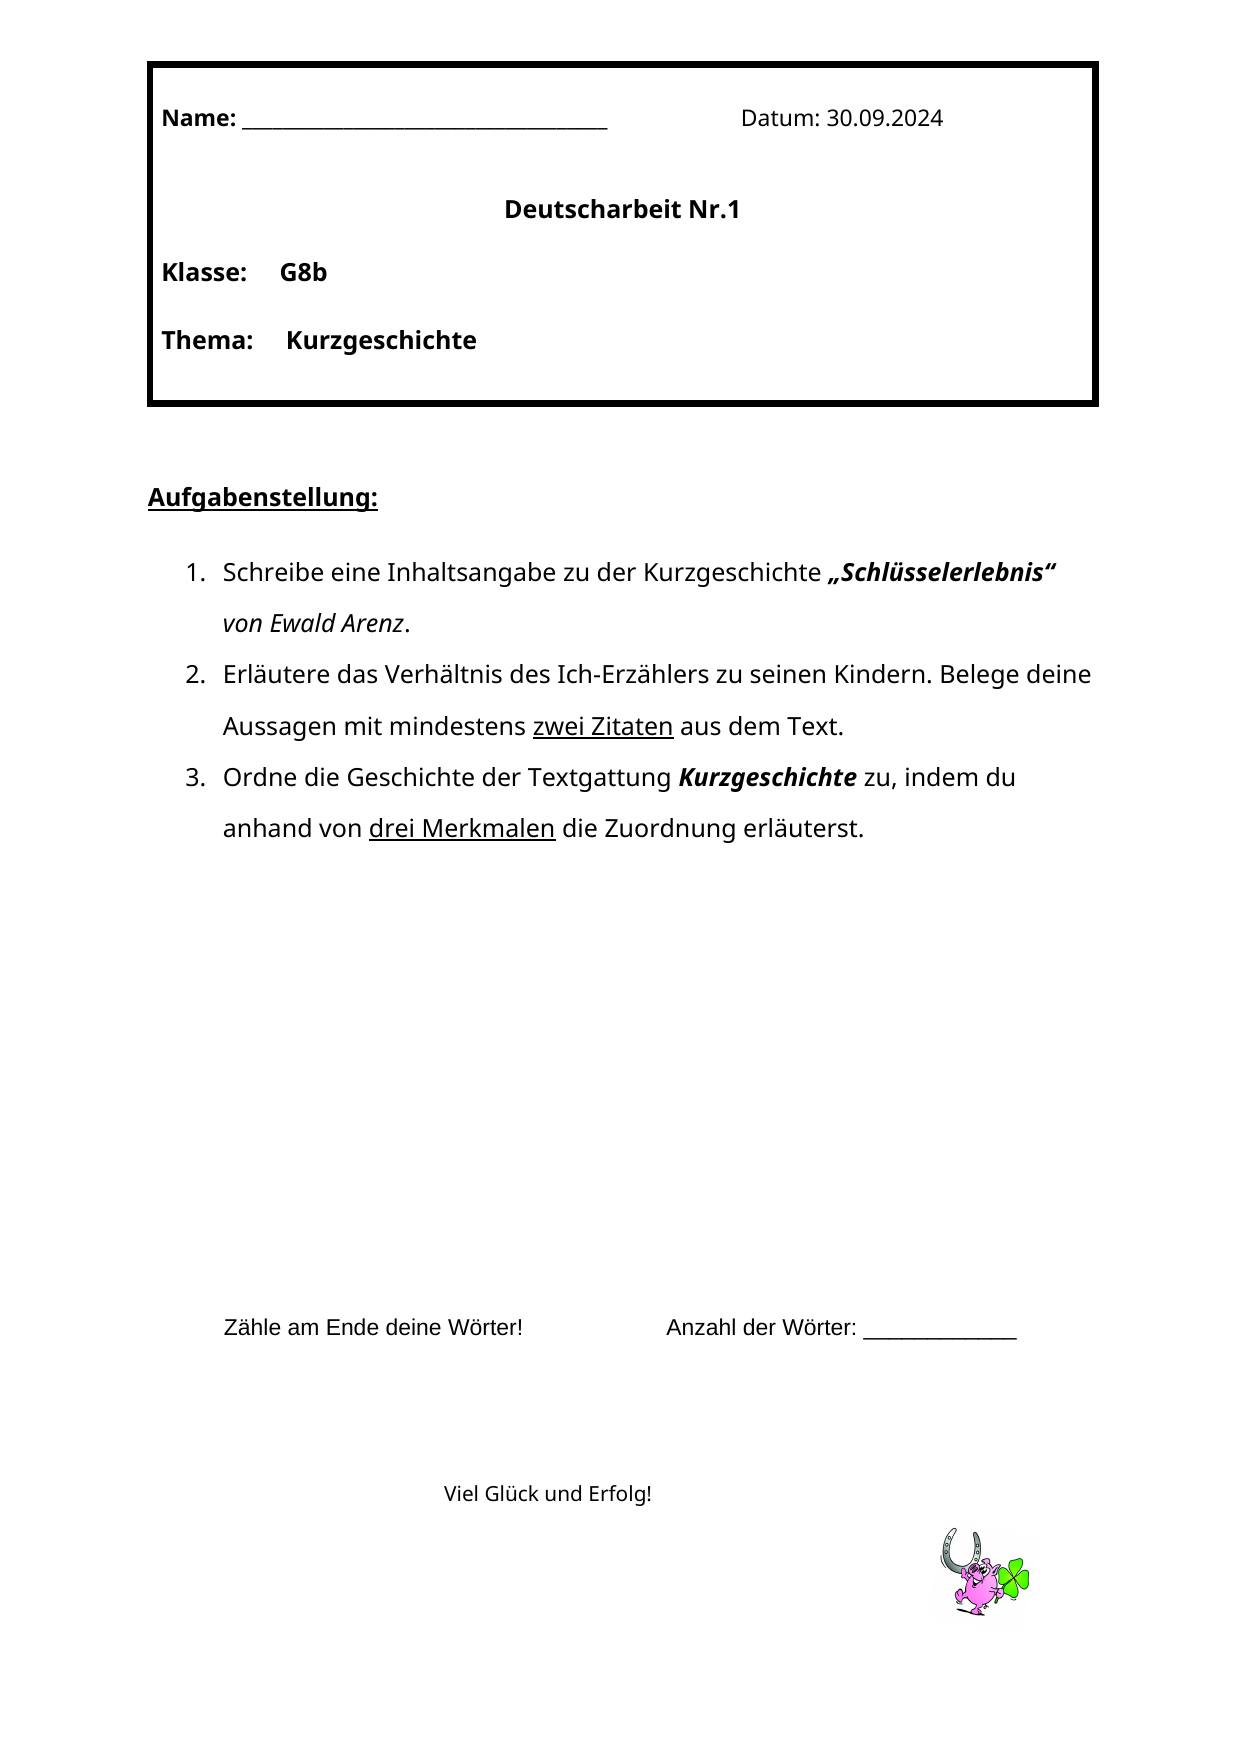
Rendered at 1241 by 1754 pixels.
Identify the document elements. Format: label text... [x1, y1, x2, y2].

table_header Name: ____________________________________ Datum: 30.09.2024 Deutscharbeit Nr.1 Klasse: G8b Thema: Kurzgeschichte [153, 68, 1092, 400]
list Schreibe eine Inhaltsangabe zu der Kurzgeschichte „Schlüsselerlebnis“ von Ewald Arenz. [185, 555, 1093, 640]
list Ordne die Geschichte der Textgattung Kurzgeschichte zu, indem du anhand von drei Merkmalen die Zuordnung erläuterst. [185, 759, 1093, 844]
text Zähle am Ende deine Wörter! Anzahl der Wörter: ____________ [148, 1314, 1093, 1341]
list Erläutere das Verhältnis des Ich-Erzählers zu seinen Kindern. Belege deine Aussagen mit mindestens zwei Zitaten aus dem Text. [185, 657, 1093, 742]
text Aufgabenstellung: [148, 480, 1093, 514]
picture [926, 1518, 1040, 1636]
